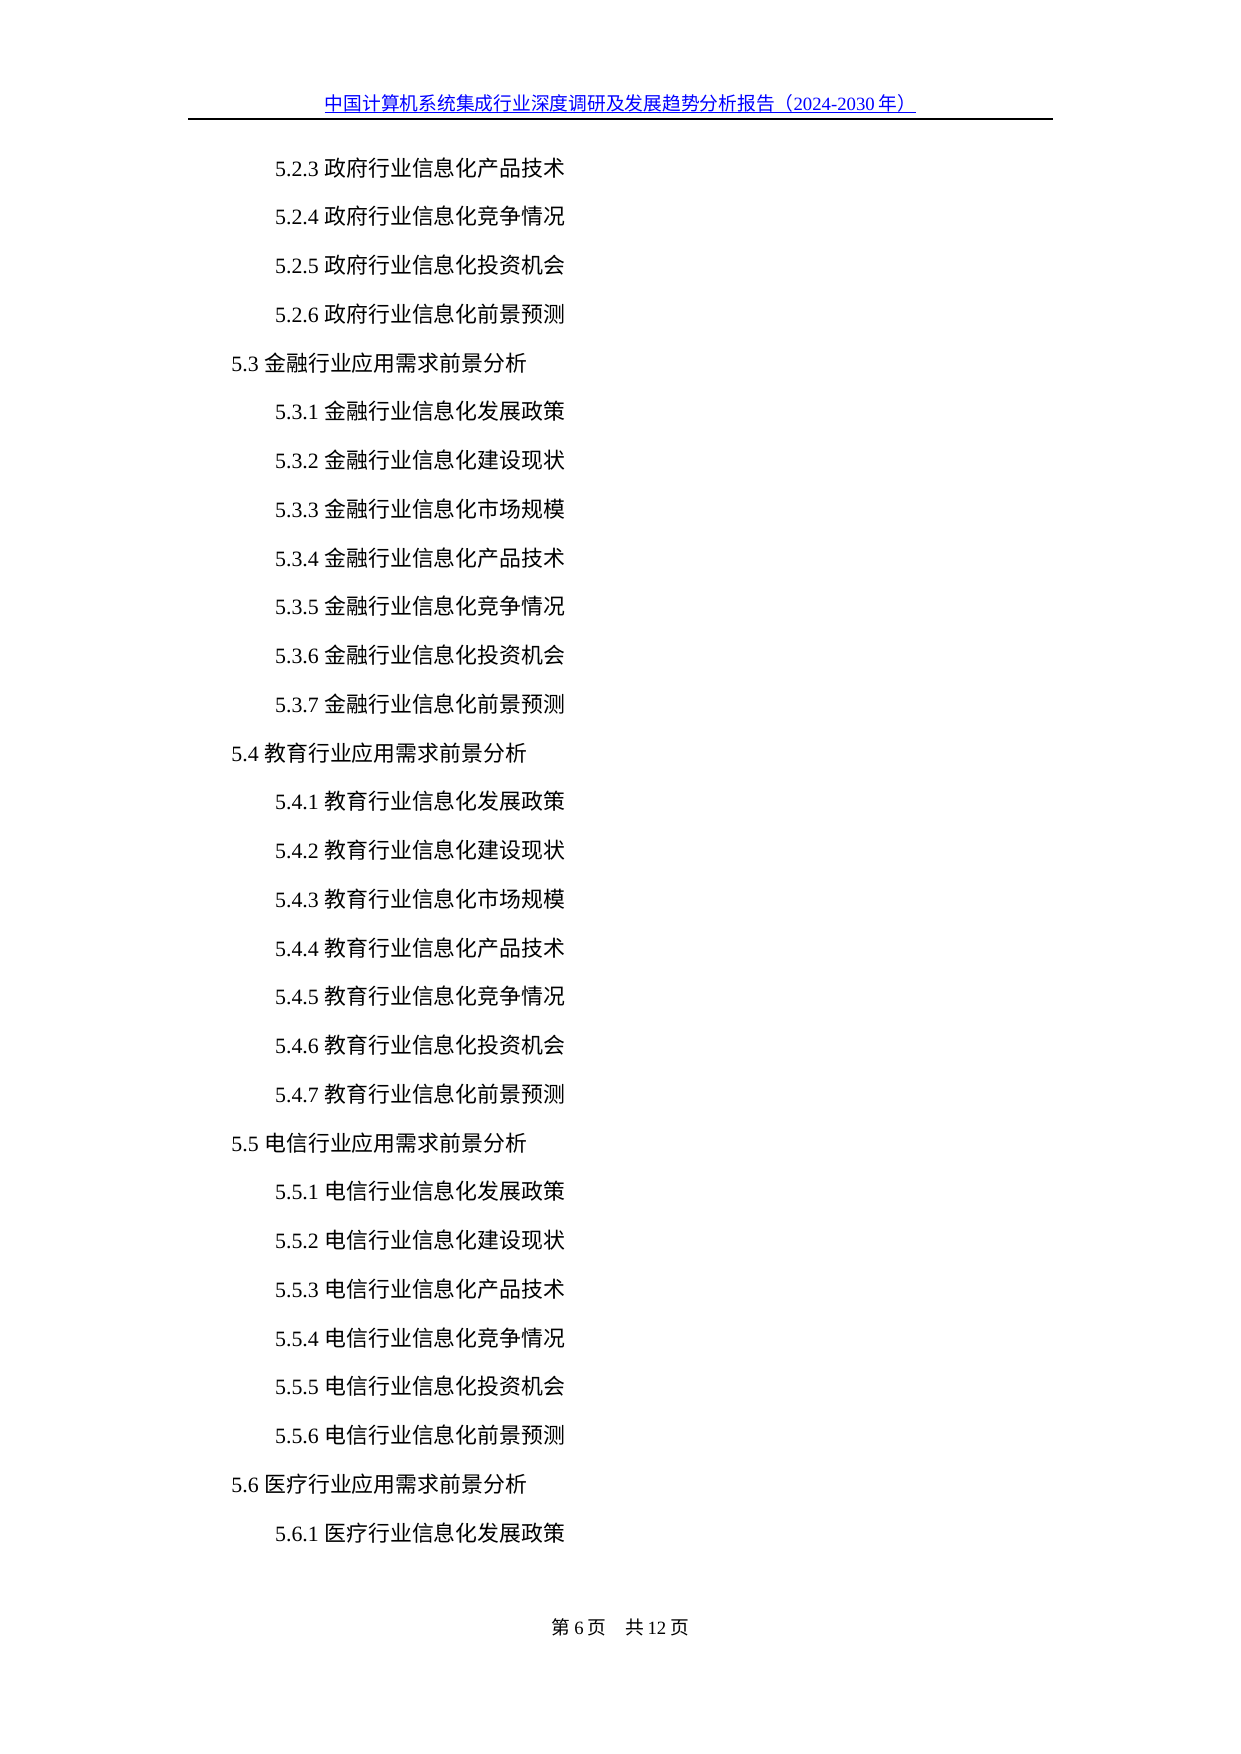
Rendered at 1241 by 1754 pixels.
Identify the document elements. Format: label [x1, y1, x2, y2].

text [187, 150, 1053, 1548]
